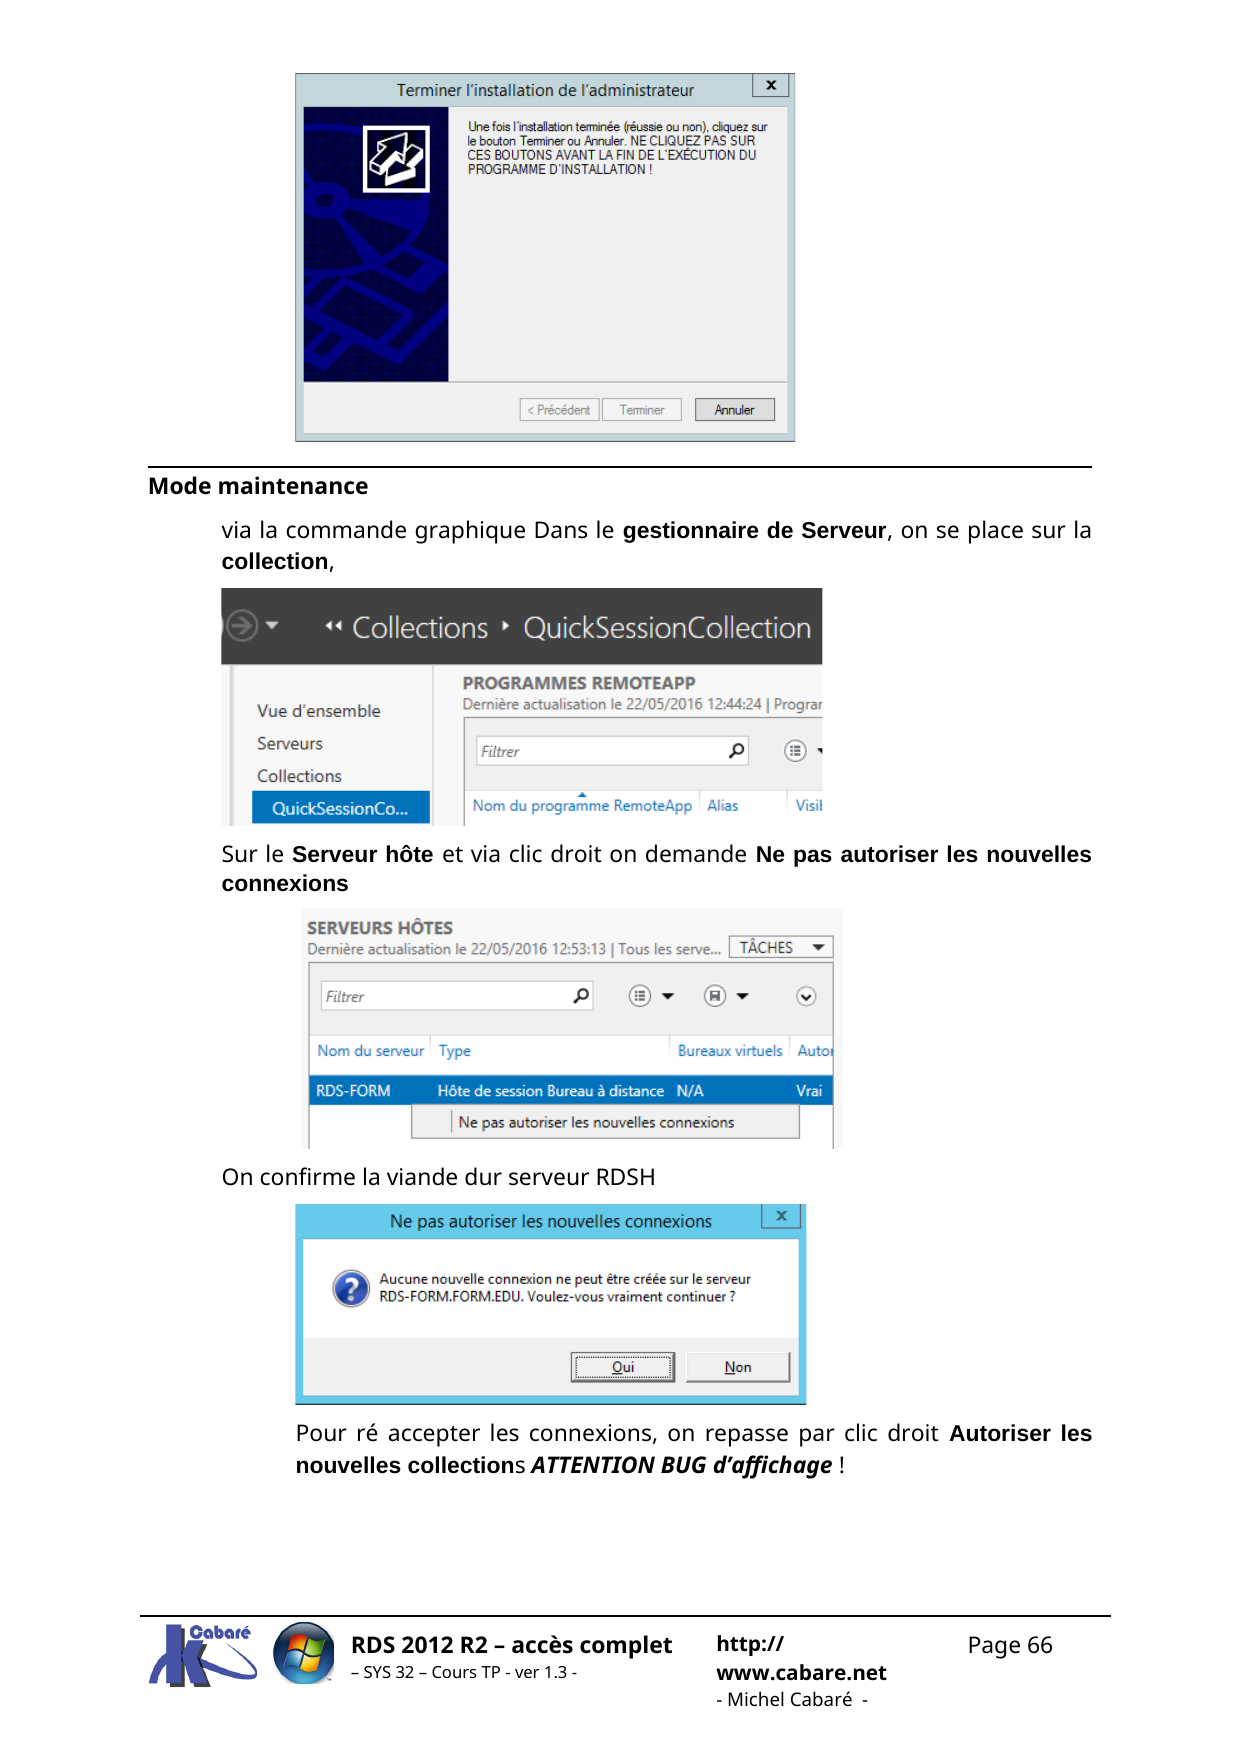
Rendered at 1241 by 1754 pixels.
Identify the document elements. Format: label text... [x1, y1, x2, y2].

picture [221, 588, 823, 826]
text On confirme la viande dur serveur RDSH [221, 1161, 1092, 1192]
text Sur le Serveur hôte et via clic droit on demande Ne pas autoriser les nouvelles connexions [221, 838, 1092, 896]
text Pour ré accepter les connexions, on repasse par clic droit Autoriser les nouvelles collections ATTENTION BUG d’affichage ! [295, 1417, 1092, 1480]
text via la commande graphique Dans le gestionnaire de Serveur, on se place sur la collection, [221, 513, 1092, 576]
picture [301, 908, 844, 1149]
subtitle Mode maintenance [148, 468, 1092, 501]
picture [295, 73, 796, 442]
picture [147, 1622, 258, 1689]
picture [273, 1622, 334, 1684]
picture [295, 1204, 807, 1405]
